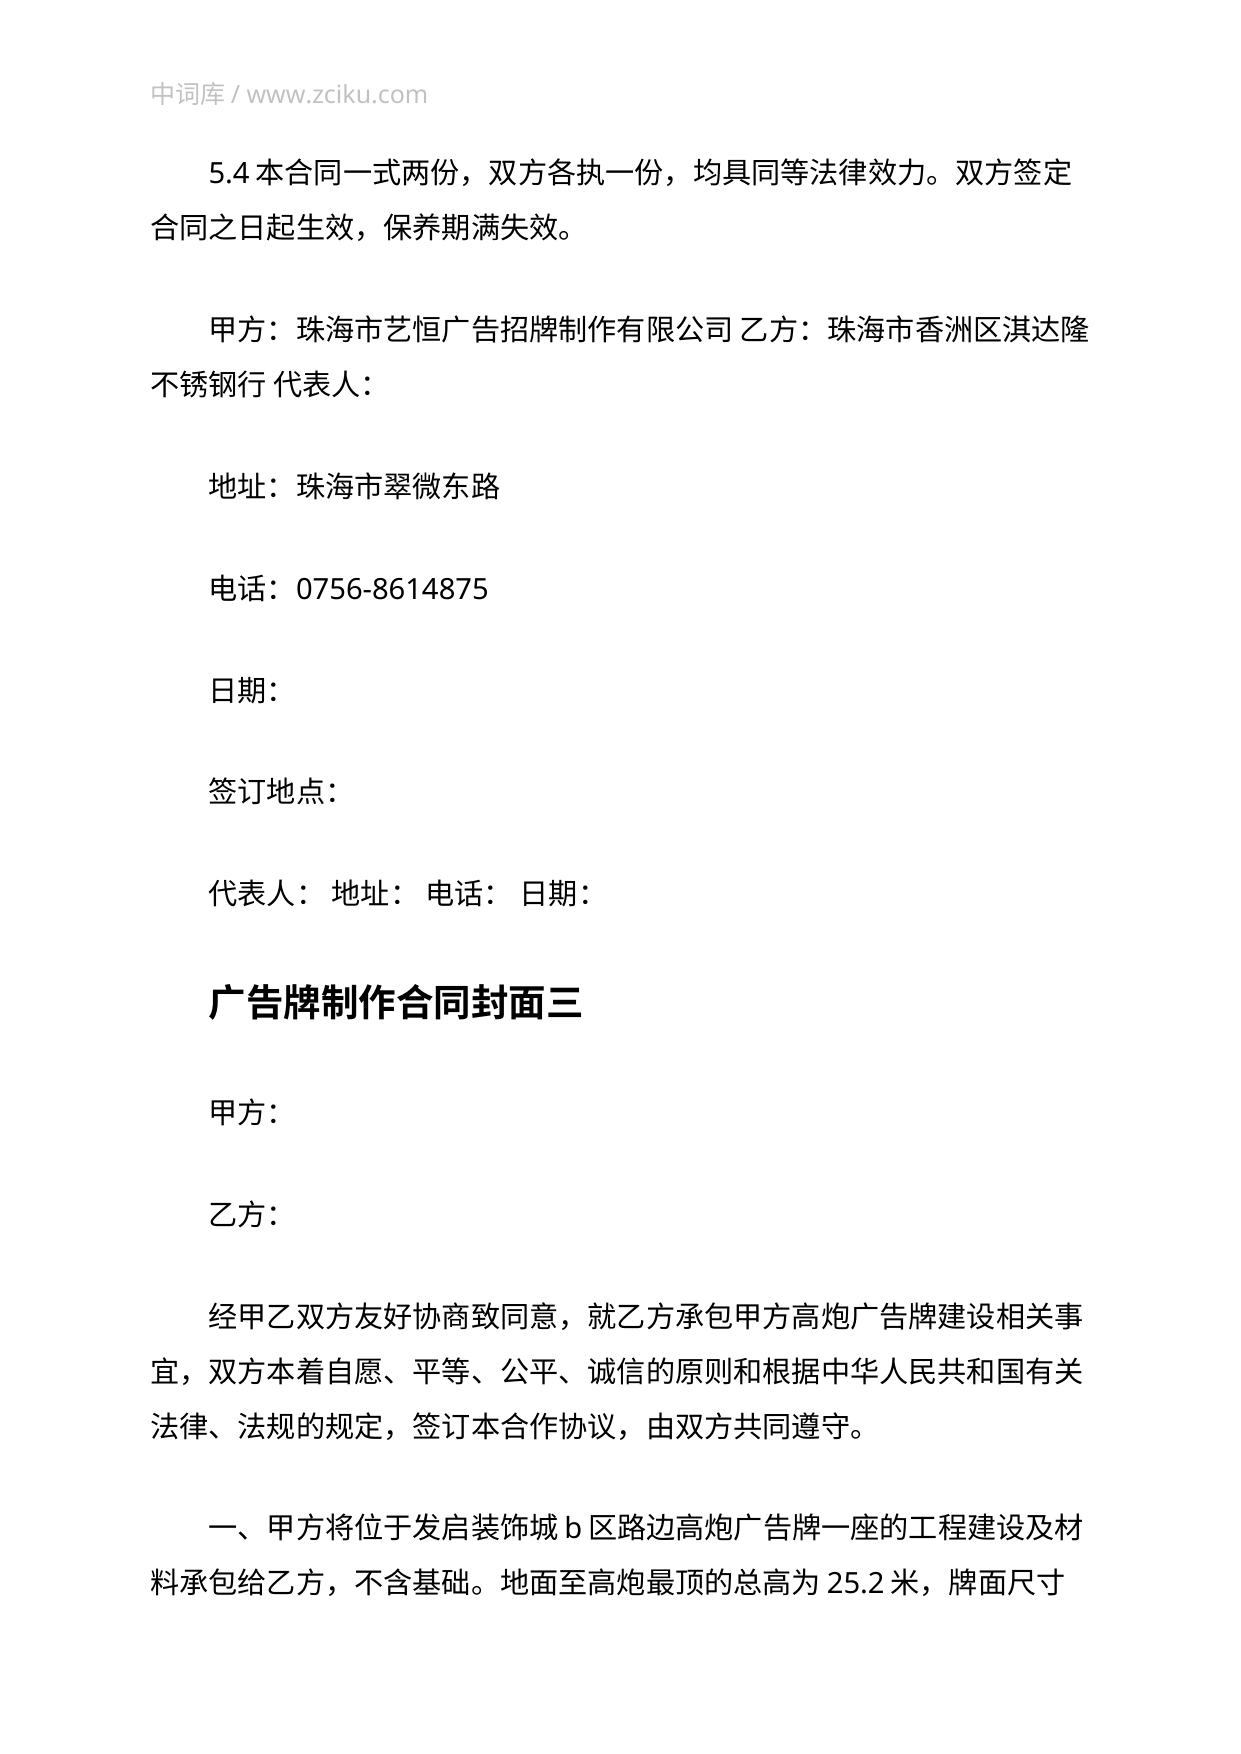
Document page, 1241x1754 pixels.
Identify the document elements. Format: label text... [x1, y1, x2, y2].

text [150, 1505, 1090, 1602]
text 地址：珠海市翠微东路 [150, 463, 1090, 506]
text 经甲乙双方友好协商致同意，就乙方承包甲方高炮广告牌建设相关事宜，双方本着自愿、平等、公平、诚信的原则和根据中华人民共和国有关法律、法规的规定，签订本合作协议，由双方共同遵守。 [150, 1293, 1090, 1446]
text 日期： [150, 667, 1090, 709]
text 签订地点： [150, 769, 1090, 811]
text 甲方：珠海市艺恒广告招牌制作有限公司 乙方：珠海市香洲区淇达隆不锈钢行 代表人： [150, 307, 1090, 404]
text 乙方： [150, 1192, 1090, 1234]
text 代表人： 地址： 电话： 日期： [150, 871, 1090, 913]
text 电话：0756-8614875 [150, 565, 1090, 608]
text 广告牌制作合同封面三 [150, 972, 1090, 1027]
text 甲方： [150, 1090, 1090, 1132]
text 5.4本合同一式两份，双方各执一份，均具同等法律效力。双方签定合同之日起生效，保养期满失效。 [150, 150, 1090, 247]
